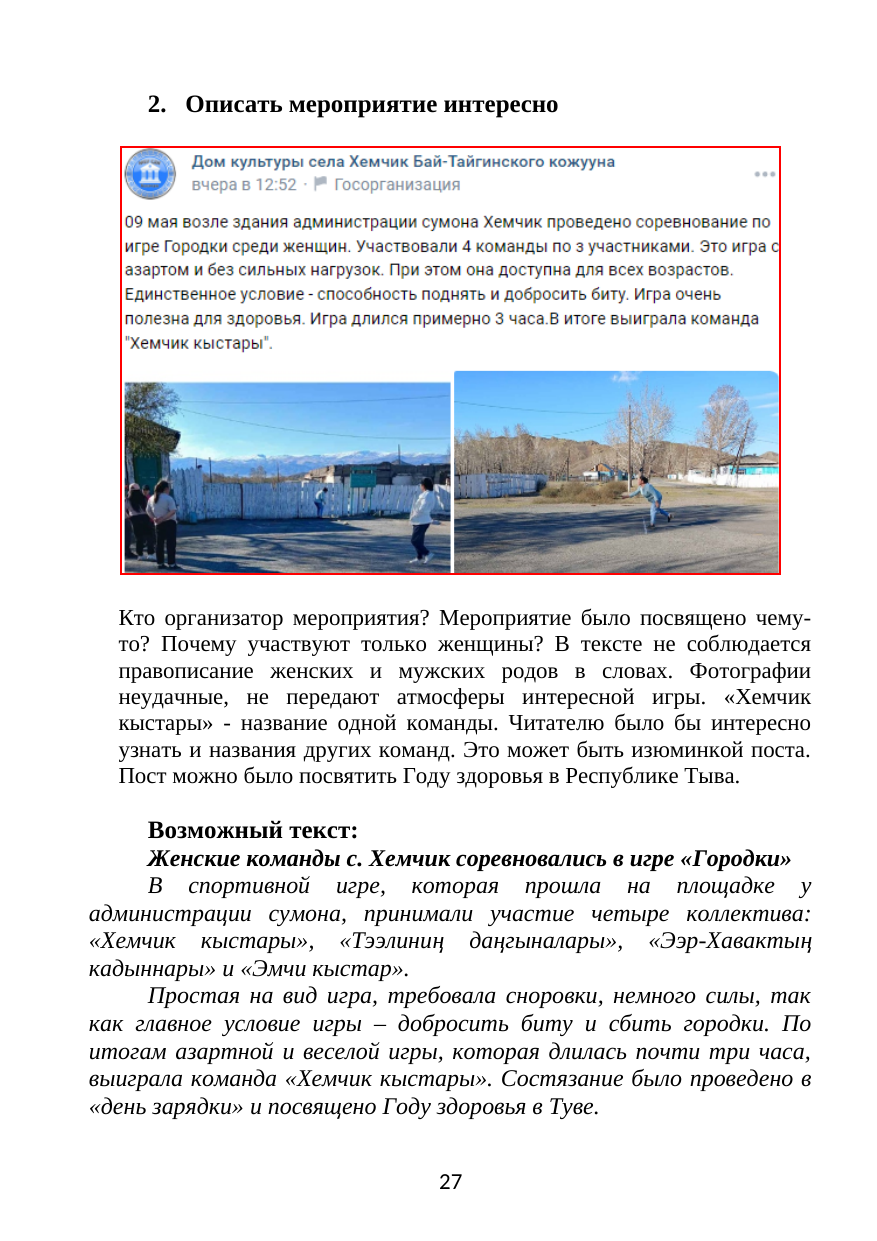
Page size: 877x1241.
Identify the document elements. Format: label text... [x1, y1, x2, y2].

list Описать мероприятие интересно [148, 89, 812, 117]
text Возможный текст: [89, 815, 812, 843]
text В спортивной игре, которая прошла на площадке у администрации сумона, принимали участие четыре коллектива: «Хемчик кыстары», «Тээлиниң даңгыналары», «Ээр-Хавактың кадыннары» и «Эмчи кыстар». [89, 871, 812, 982]
list Кто организатор мероприятия? Мероприятие было посвящено чему-то? Почему участвуют только женщины? В тексте не соблюдается правописание женских и мужских родов в словах. Фотографии неудачные, не передают атмосферы интересной игры. «Хемчик кыстары» - название одной команды. Читателю было бы интересно узнать и названия других команд. Это может быть изюминкой поста. Пост можно было посвятить Году здоровья в Республике Тыва. [118, 604, 812, 788]
text Женские команды с. Хемчик соревновались в игре «Городки» [89, 843, 812, 871]
text Простая на вид игра, требовала сноровки, немного силы, так как главное условие игры – добросить биту и сбить городки. По итогам азартной и веселой игры, которая длилась почти три часа, выиграла команда «Хемчик кыстары». Состязание было проведено в «день зарядки» и посвящено Году здоровья в Туве. [89, 982, 812, 1119]
picture [122, 148, 779, 573]
